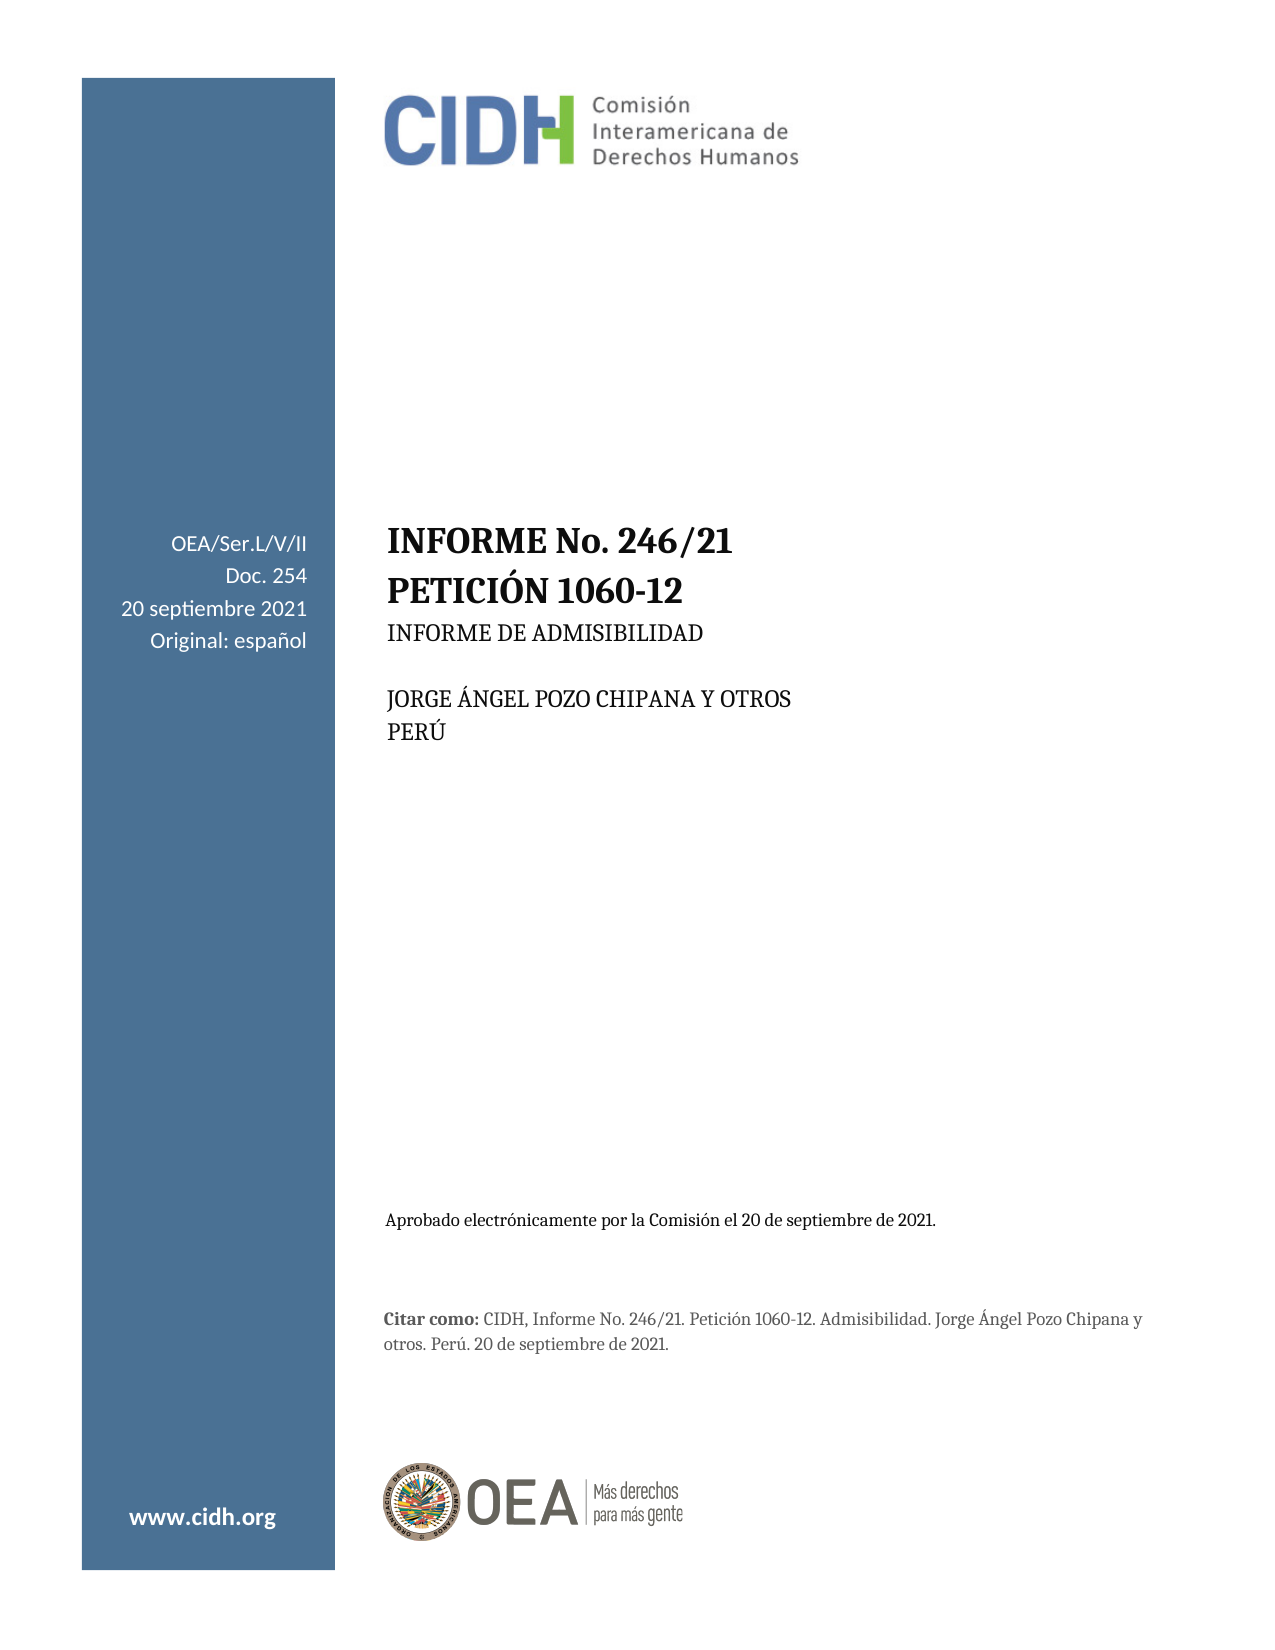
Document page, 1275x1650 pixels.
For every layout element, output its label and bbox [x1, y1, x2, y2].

picture [375, 87, 810, 172]
picture [383, 1463, 683, 1541]
